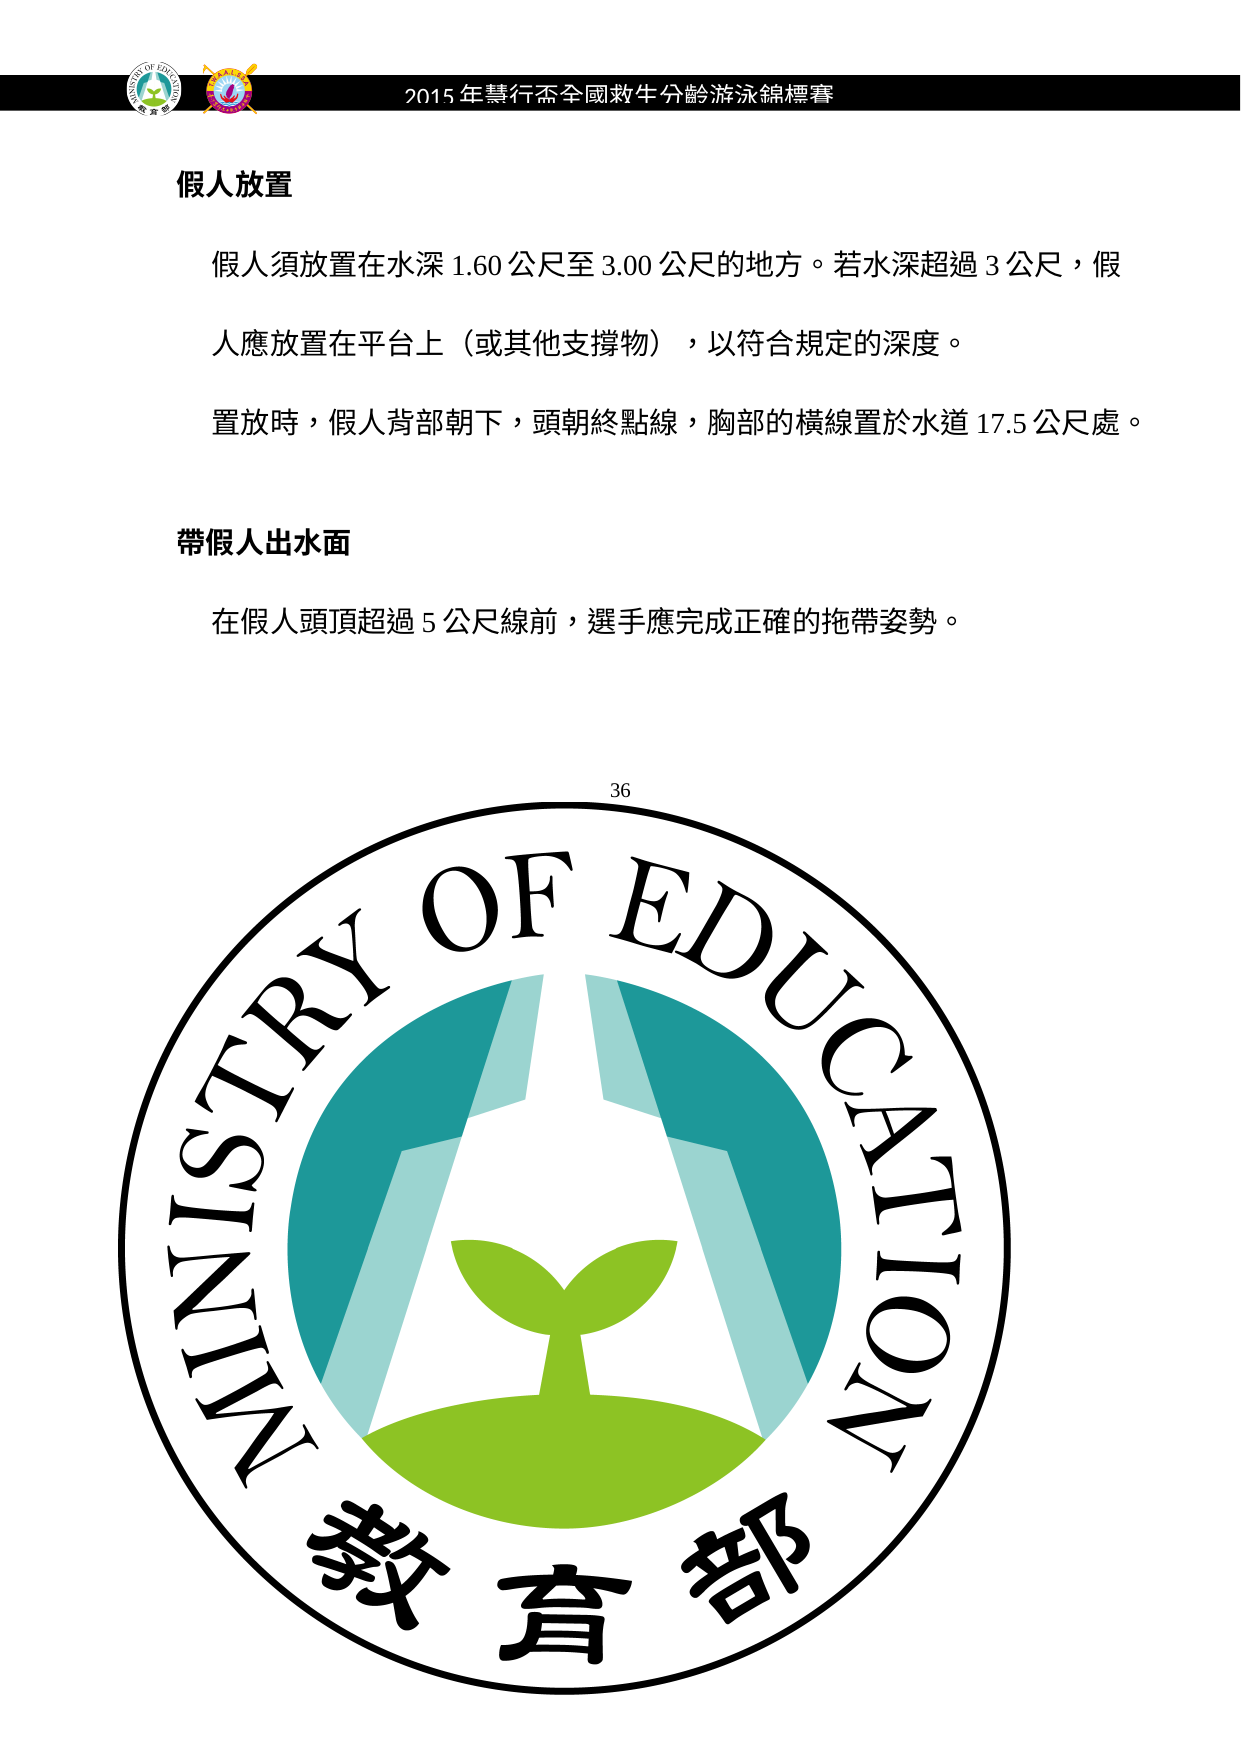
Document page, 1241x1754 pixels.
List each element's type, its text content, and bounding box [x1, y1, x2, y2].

picture [126, 62, 182, 116]
text 假人須放置在水深至的地方。若水深超過，假人應放置在平台上（或其他支撐物），以符合規定的深度。 [211, 223, 1122, 382]
text 帶假人出水面 [118, 501, 1122, 580]
text 置放時，假人背部朝下，頭朝終點線，胸部的橫線置於水道處。 [118, 382, 1122, 461]
picture [202, 62, 258, 116]
text 在假人頭頂超過線前，選手應完成正確的拖帶姿勢。 [118, 580, 1122, 659]
text 假人放置 [118, 104, 1122, 223]
picture [118, 802, 1011, 1695]
